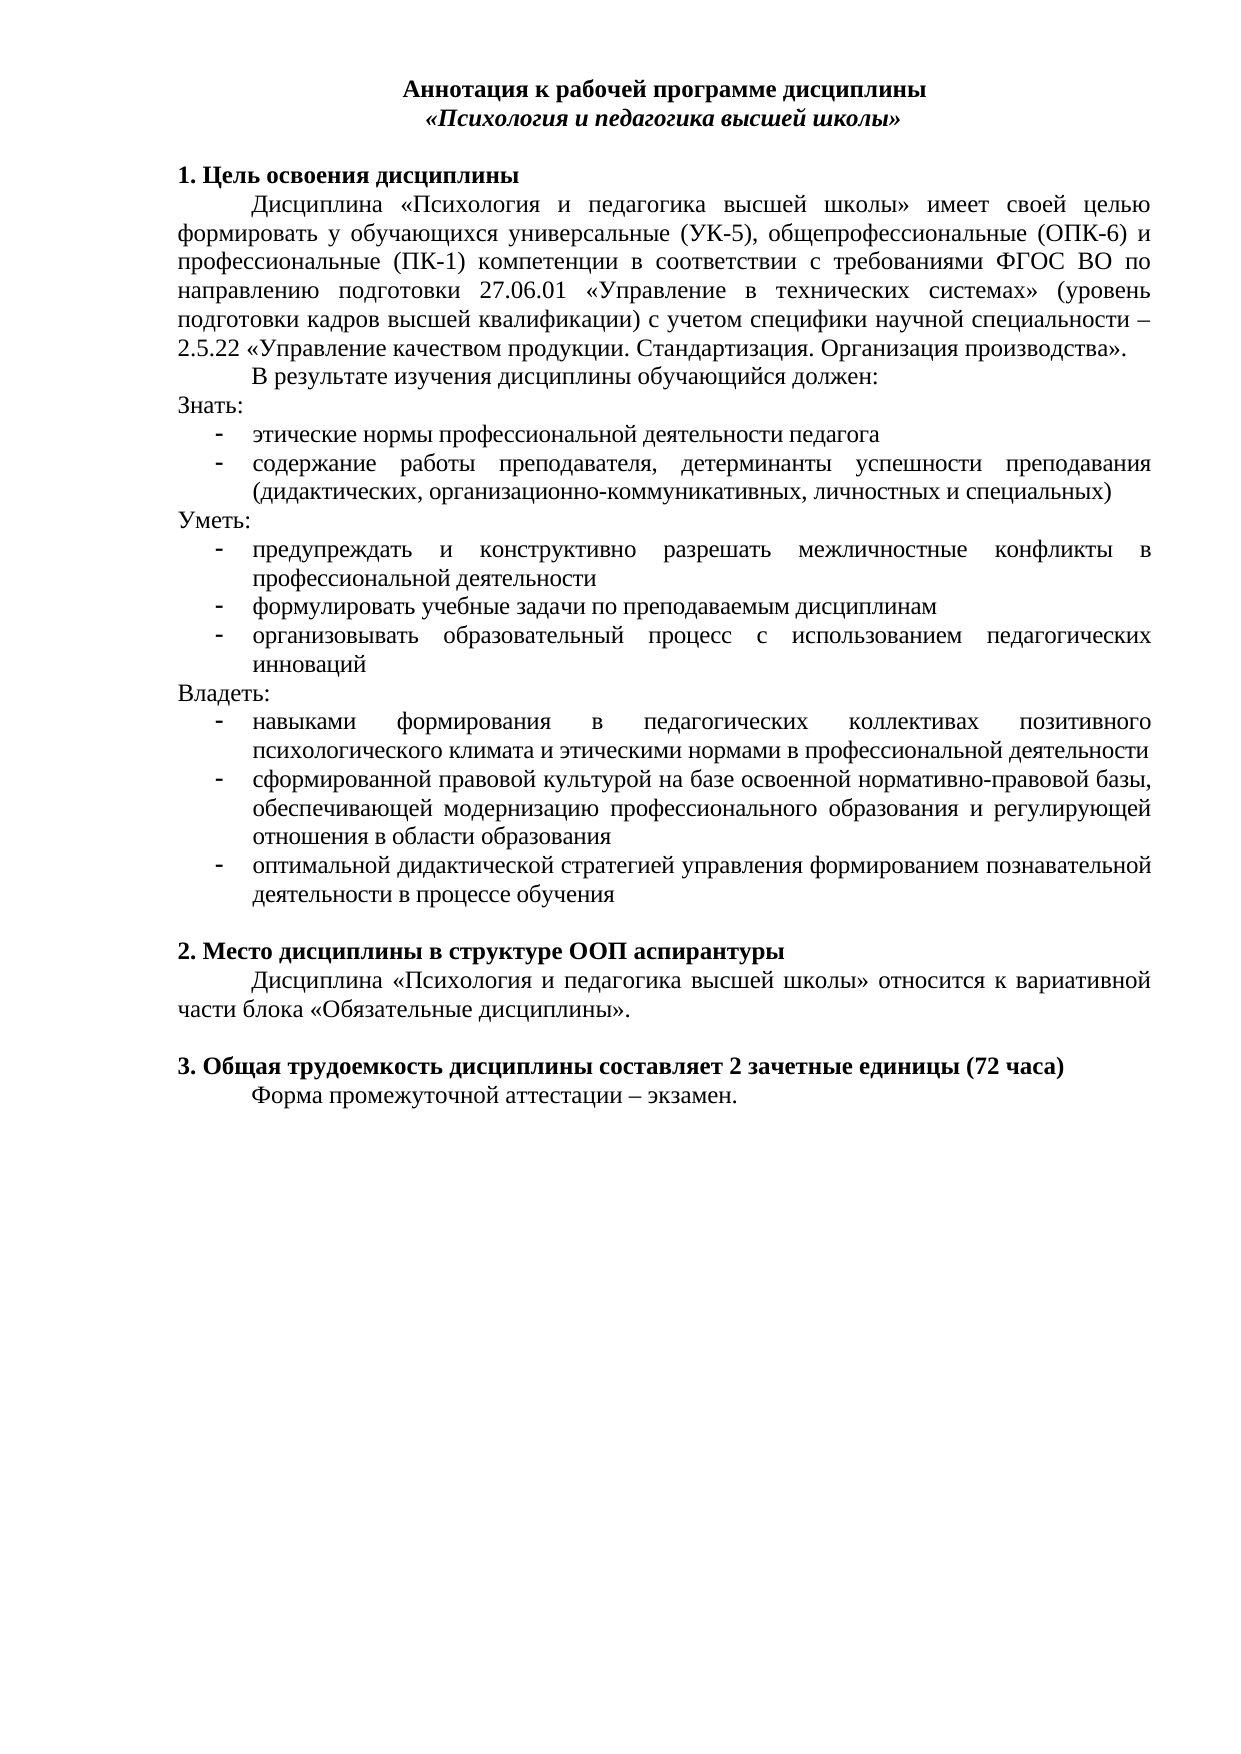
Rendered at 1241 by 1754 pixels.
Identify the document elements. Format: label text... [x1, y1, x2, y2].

text Уметь: [177, 505, 1152, 534]
list этические нормы профессиональной деятельности педагога [215, 419, 1152, 448]
text В результате изучения дисциплины обучающийся должен: [177, 361, 1152, 390]
list сформированной правовой культурой на базе освоенной нормативно-правовой базы, обеспечивающей модернизацию профессионального образования и регулирующей отношения в области образования [215, 764, 1152, 850]
text Знать: [177, 390, 1152, 419]
text Владеть: [177, 678, 1152, 706]
list содержание работы преподавателя, детерминанты успешности преподавания (дидактических, организационно-коммуникативных, личностных и специальных) [215, 448, 1152, 505]
list организовывать образовательный процесс с использованием педагогических инноваций [215, 620, 1152, 678]
list формулировать учебные задачи по преподаваемым дисциплинам [215, 591, 1152, 620]
text Форма промежуточной аттестации – экзамен. [177, 1080, 1152, 1109]
text «Психология и педагогика высшей школы» [177, 103, 1152, 131]
list навыками формирования в педагогических коллективах позитивного психологического климата и этическими нормами в профессиональной деятельности [215, 706, 1152, 764]
text 1. Цель освоения дисциплины [177, 160, 1152, 189]
text 2. Место дисциплины в структуре ООП аспирантуры [177, 936, 1152, 965]
text Дисциплина «Психология и педагогика высшей школы» относится к вариативной части блока «Обязательные дисциплины». [177, 965, 1152, 1023]
text Аннотация к рабочей программе дисциплины [177, 74, 1152, 103]
list предупреждать и конструктивно разрешать межличностные конфликты в профессиональной деятельности [215, 534, 1152, 591]
text 3. Общая трудоемкость дисциплины составляет 2 зачетные единицы (72 часа) [177, 1051, 1152, 1080]
list оптимальной дидактической стратегией управления формированием познавательной деятельности в процессе обучения [215, 850, 1152, 908]
text Дисциплина «Психология и педагогика высшей школы» имеет своей целью формировать у обучающихся универсальные (УК-5), общепрофессиональные (ОПК-6) и профессиональные (ПК-1) компетенции в соответствии с требованиями ФГОС ВО по направлению подготовки 27.06.01 «Управление в технических системах» (уровень подготовки кадров высшей квалификации) с учетом специфики научной специальности – 2.5.22 «Управление качеством продукции. Стандартизация. Организация производства». [177, 189, 1152, 361]
